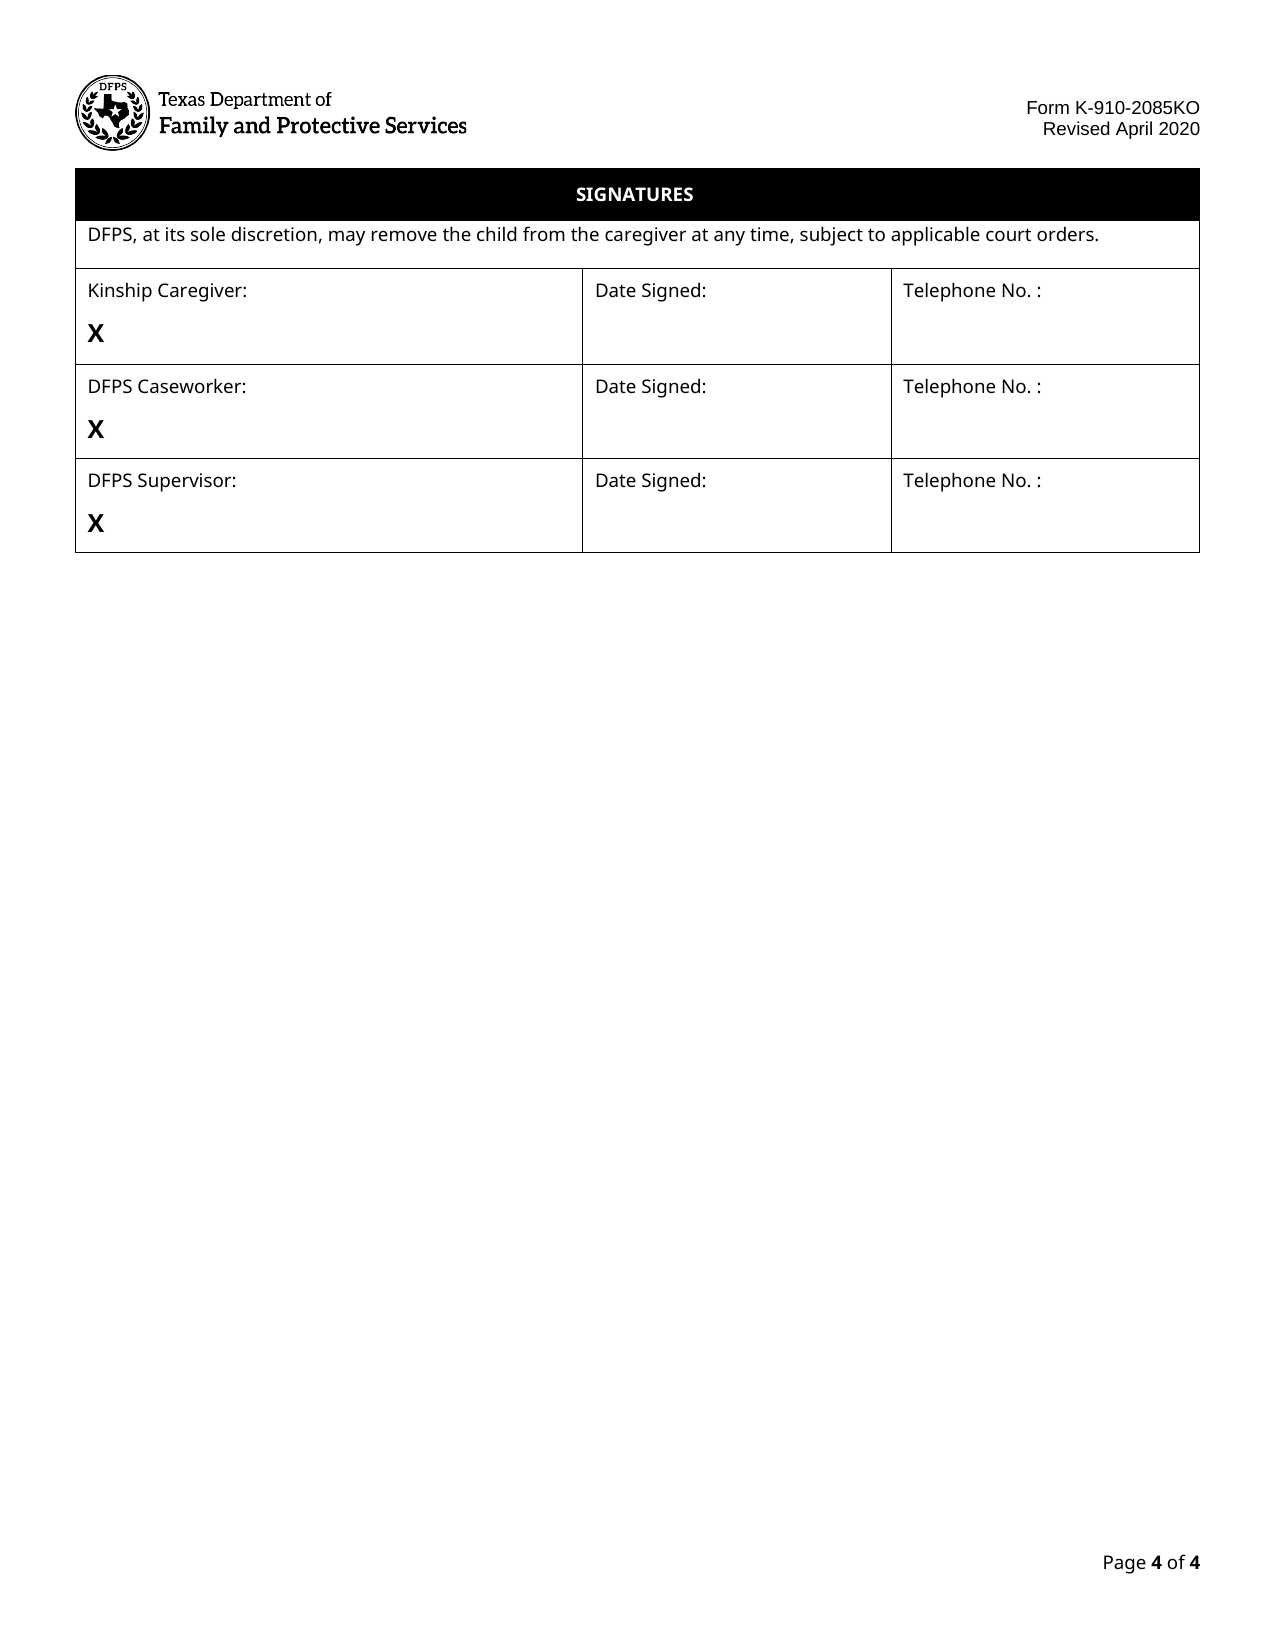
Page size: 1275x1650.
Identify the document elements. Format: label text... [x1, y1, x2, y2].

table_cell DFPS Caseworker: X [76, 365, 582, 458]
table_cell Telephone No. : [892, 269, 1199, 364]
picture [75, 75, 467, 151]
table_cell DFPS, at its sole discretion, may remove the child from the caregiver at any time, subject to applicable court orders. [76, 221, 1199, 268]
table_cell Kinship Caregiver: X [76, 269, 582, 364]
table_header SIGNATURES [76, 169, 1199, 220]
table_cell Telephone No. : [892, 365, 1199, 458]
table_cell Date Signed: [583, 459, 891, 552]
table_cell Date Signed: [583, 269, 891, 364]
table_cell DFPS Supervisor: X [76, 459, 582, 552]
table_cell Date Signed: [583, 365, 891, 458]
table_cell Telephone No. : [892, 459, 1199, 552]
